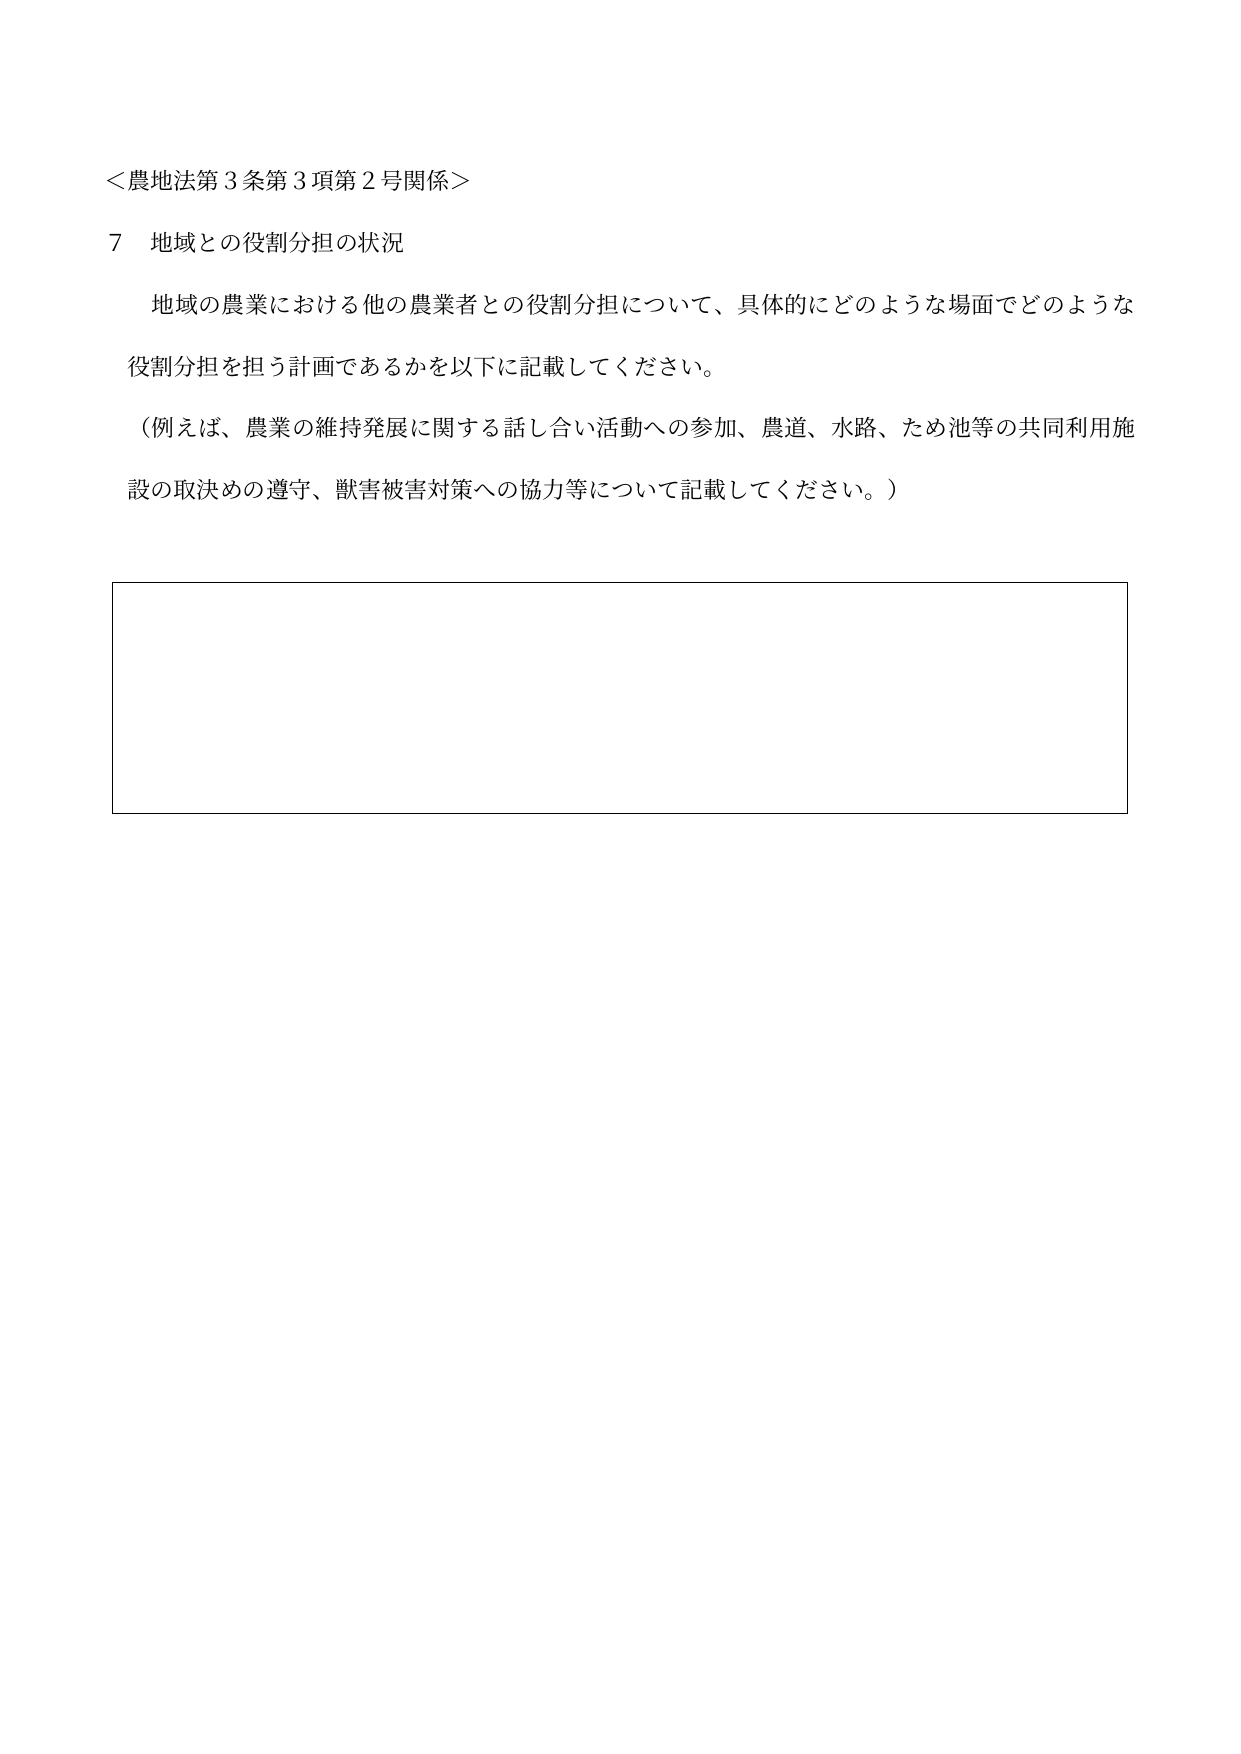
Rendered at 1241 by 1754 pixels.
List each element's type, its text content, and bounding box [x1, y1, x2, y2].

text （例えば、農業の維持発展に関する話し合い活動への参加、農道、水路、ため池等の共同利用施設の取決めの遵守、獣害被害対策への協力等について記載してください。） [104, 396, 1136, 520]
text ７ 地域との役割分担の状況 [104, 210, 1136, 272]
text 地域の農業における他の農業者との役割分担について、具体的にどのような場面でどのような役割分担を担う計画であるかを以下に記載してください。 [104, 272, 1136, 396]
table_header [113, 583, 1127, 813]
text ＜農地法第３条第３項第２号関係＞ [104, 148, 1136, 210]
